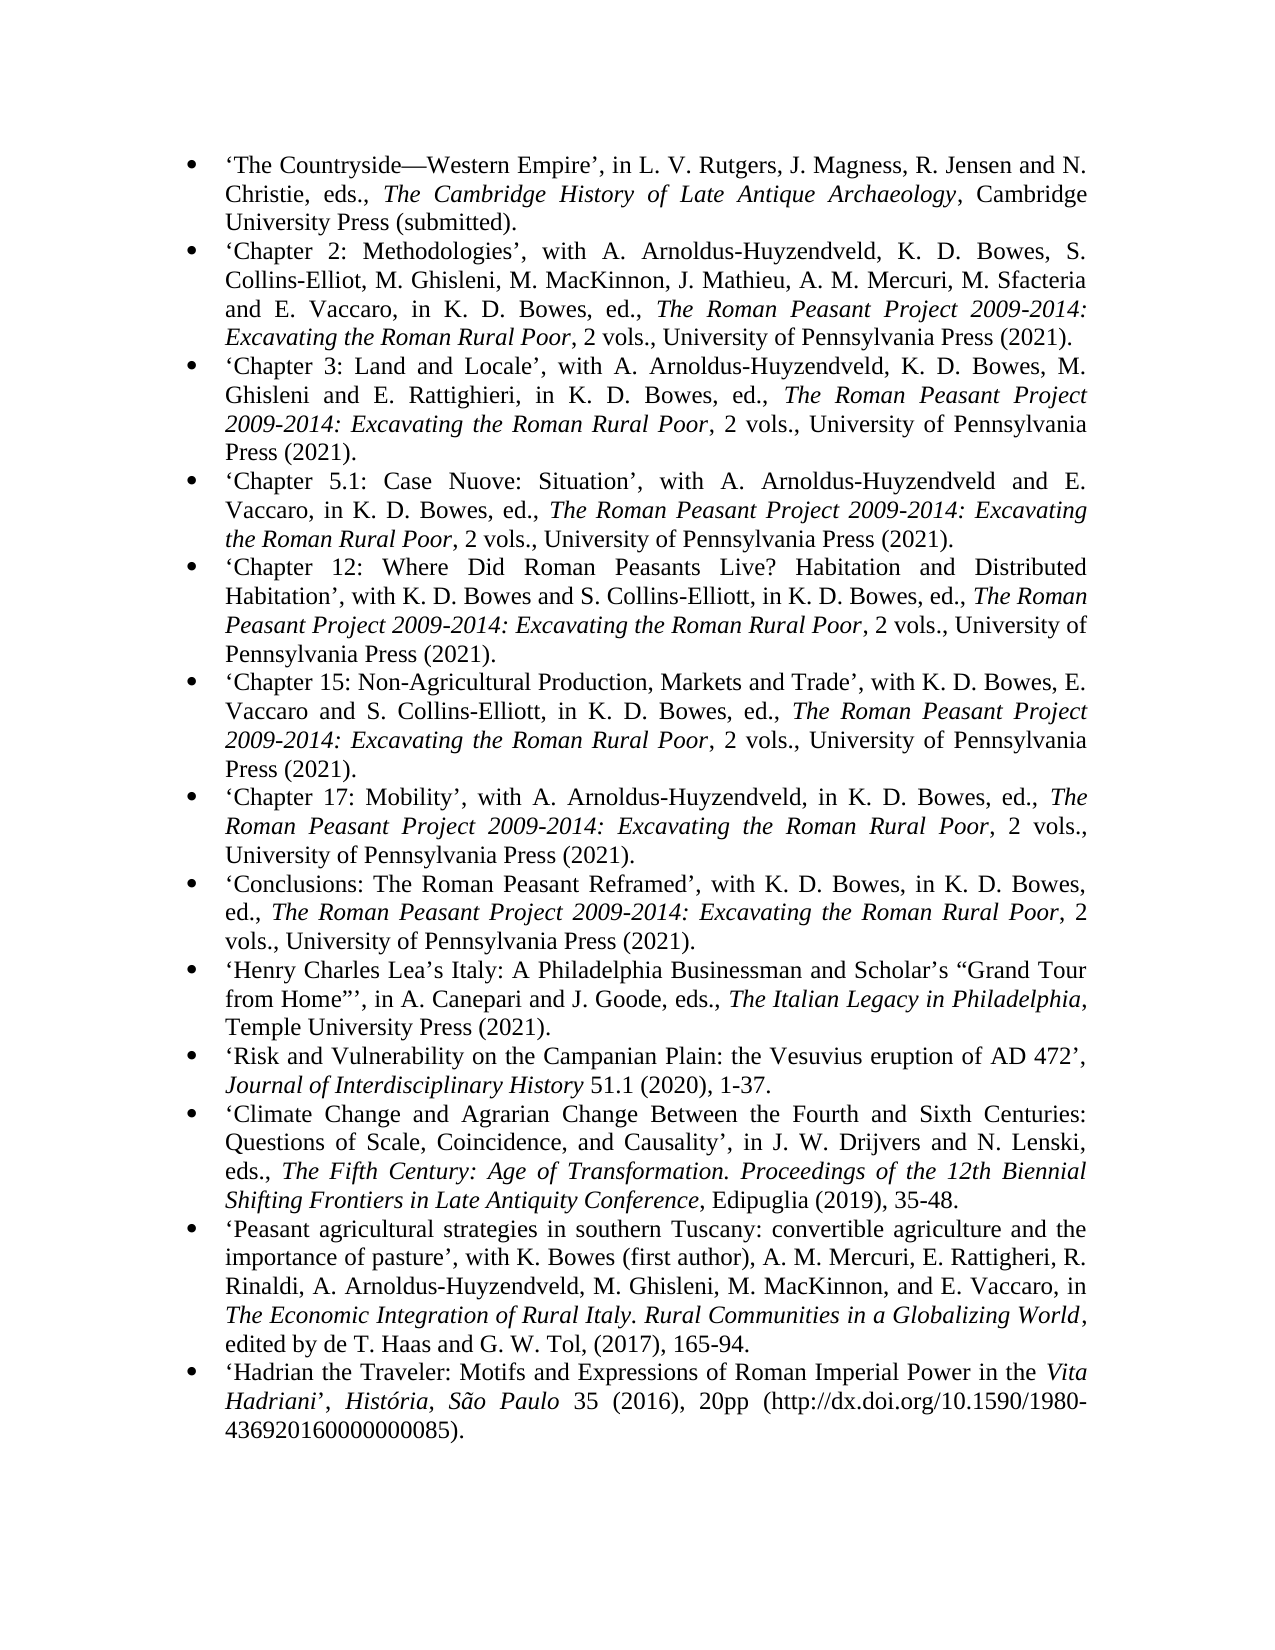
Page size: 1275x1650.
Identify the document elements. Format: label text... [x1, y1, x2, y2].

list ‘Risk and Vulnerability on the Campanian Plain: the Vesuvius eruption of AD 472’, Journal of Interdisciplinary History 51.1 (2020), 1-37. [187, 1041, 1087, 1099]
list ‘Chapter 2: Methodologies’, with A. Arnoldus-Huyzendveld, K. D. Bowes, S. Collins-Elliot, M. Ghisleni, M. MacKinnon, J. Mathieu, A. M. Mercuri, M. Sfacteria and E. Vaccaro, in K. D. Bowes, ed., The Roman Peasant Project 2009-2014: Excavating the Roman Rural Poor, 2 vols., University of Pennsylvania Press (2021). [187, 236, 1087, 351]
list ‘Chapter 15: Non-Agricultural Production, Markets and Trade’, with K. D. Bowes, E. Vaccaro and S. Collins-Elliott, in K. D. Bowes, ed., The Roman Peasant Project 2009-2014: Excavating the Roman Rural Poor, 2 vols., University of Pennsylvania Press (2021). [187, 667, 1087, 782]
list ‘Peasant agricultural strategies in southern Tuscany: convertible agriculture and the importance of pasture’, with K. Bowes (first author), A. M. Mercuri, E. Rattigheri, R. Rinaldi, A. Arnoldus-Huyzendveld, M. Ghisleni, M. MacKinnon, and E. Vaccaro, in The Economic Integration of Rural Italy. Rural Communities in a Globalizing World, edited by de T. Haas and G. W. Tol, (2017), 165-94. [187, 1214, 1087, 1357]
list ‘The Countryside—Western Empire’, in L. V. Rutgers, J. Magness, R. Jensen and N. Christie, eds., The Cambridge History of Late Antique Archaeology, Cambridge University Press (submitted). [187, 150, 1087, 236]
list ‘Chapter 3: Land and Locale’, with A. Arnoldus-Huyzendveld, K. D. Bowes, M. Ghisleni and E. Rattighieri, in K. D. Bowes, ed., The Roman Peasant Project 2009-2014: Excavating the Roman Rural Poor, 2 vols., University of Pennsylvania Press (2021). [187, 351, 1087, 466]
list ‘Chapter 17: Mobility’, with A. Arnoldus-Huyzendveld, in K. D. Bowes, ed., The Roman Peasant Project 2009-2014: Excavating the Roman Rural Poor, 2 vols., University of Pennsylvania Press (2021). [187, 782, 1087, 869]
list ‘Hadrian the Traveler: Motifs and Expressions of Roman Imperial Power in the Vita Hadriani’, História, São Paulo 35 (2016), 20pp (http://dx.doi.org/10.1590/1980-436920160000000085). [187, 1357, 1087, 1444]
list ‘Conclusions: The Roman Peasant Reframed’, with K. D. Bowes, in K. D. Bowes, ed., The Roman Peasant Project 2009-2014: Excavating the Roman Rural Poor, 2 vols., University of Pennsylvania Press (2021). [187, 869, 1087, 955]
list ‘Henry Charles Lea’s Italy: A Philadelphia Businessman and Scholar’s “Grand Tour from Home”’, in A. Canepari and J. Goode, eds., The Italian Legacy in Philadelphia, Temple University Press (2021). [187, 955, 1087, 1041]
list ‘Climate Change and Agrarian Change Between the Fourth and Sixth Centuries: Questions of Scale, Coincidence, and Causality’, in J. W. Drijvers and N. Lenski, eds., The Fifth Century: Age of Transformation. Proceedings of the 12th Biennial Shifting Frontiers in Late Antiquity Conference, Edipuglia (2019), 35-48. [187, 1099, 1087, 1214]
list ‘Chapter 12: Where Did Roman Peasants Live? Habitation and Distributed Habitation’, with K. D. Bowes and S. Collins-Elliott, in K. D. Bowes, ed., The Roman Peasant Project 2009-2014: Excavating the Roman Rural Poor, 2 vols., University of Pennsylvania Press (2021). [187, 552, 1087, 667]
list ‘Chapter 5.1: Case Nuove: Situation’, with A. Arnoldus-Huyzendveld and E. Vaccaro, in K. D. Bowes, ed., The Roman Peasant Project 2009-2014: Excavating the Roman Rural Poor, 2 vols., University of Pennsylvania Press (2021). [187, 466, 1087, 552]
